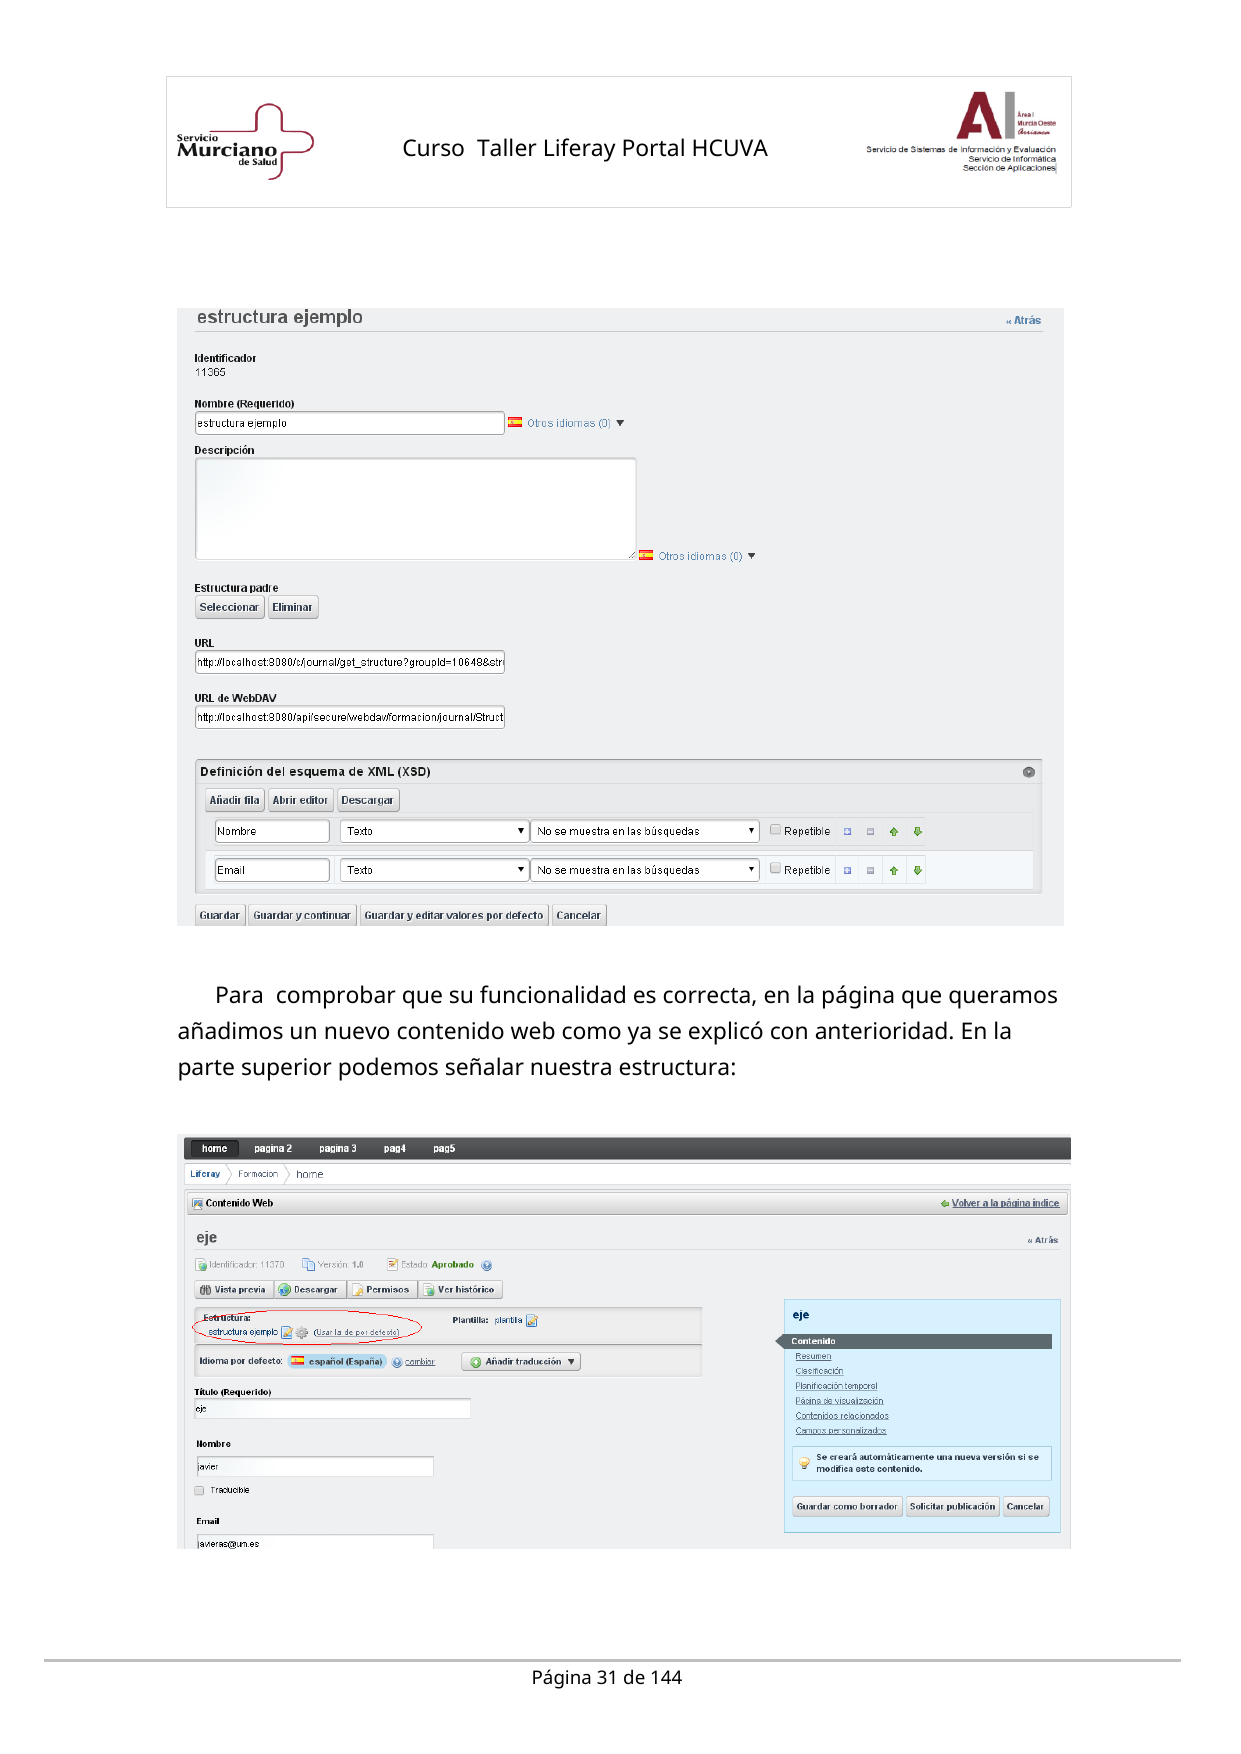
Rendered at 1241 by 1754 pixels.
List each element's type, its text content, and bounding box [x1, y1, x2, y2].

picture [177, 103, 314, 180]
picture [177, 308, 1064, 926]
picture [177, 1134, 1071, 1549]
list Para comprobar que su funcionalidad es correcta, en la página que queramos añadimos un nuevo contenido web como ya se explicó con anterioridad. En la parte superior podemos señalar nuestra estructura: [177, 979, 1063, 1082]
